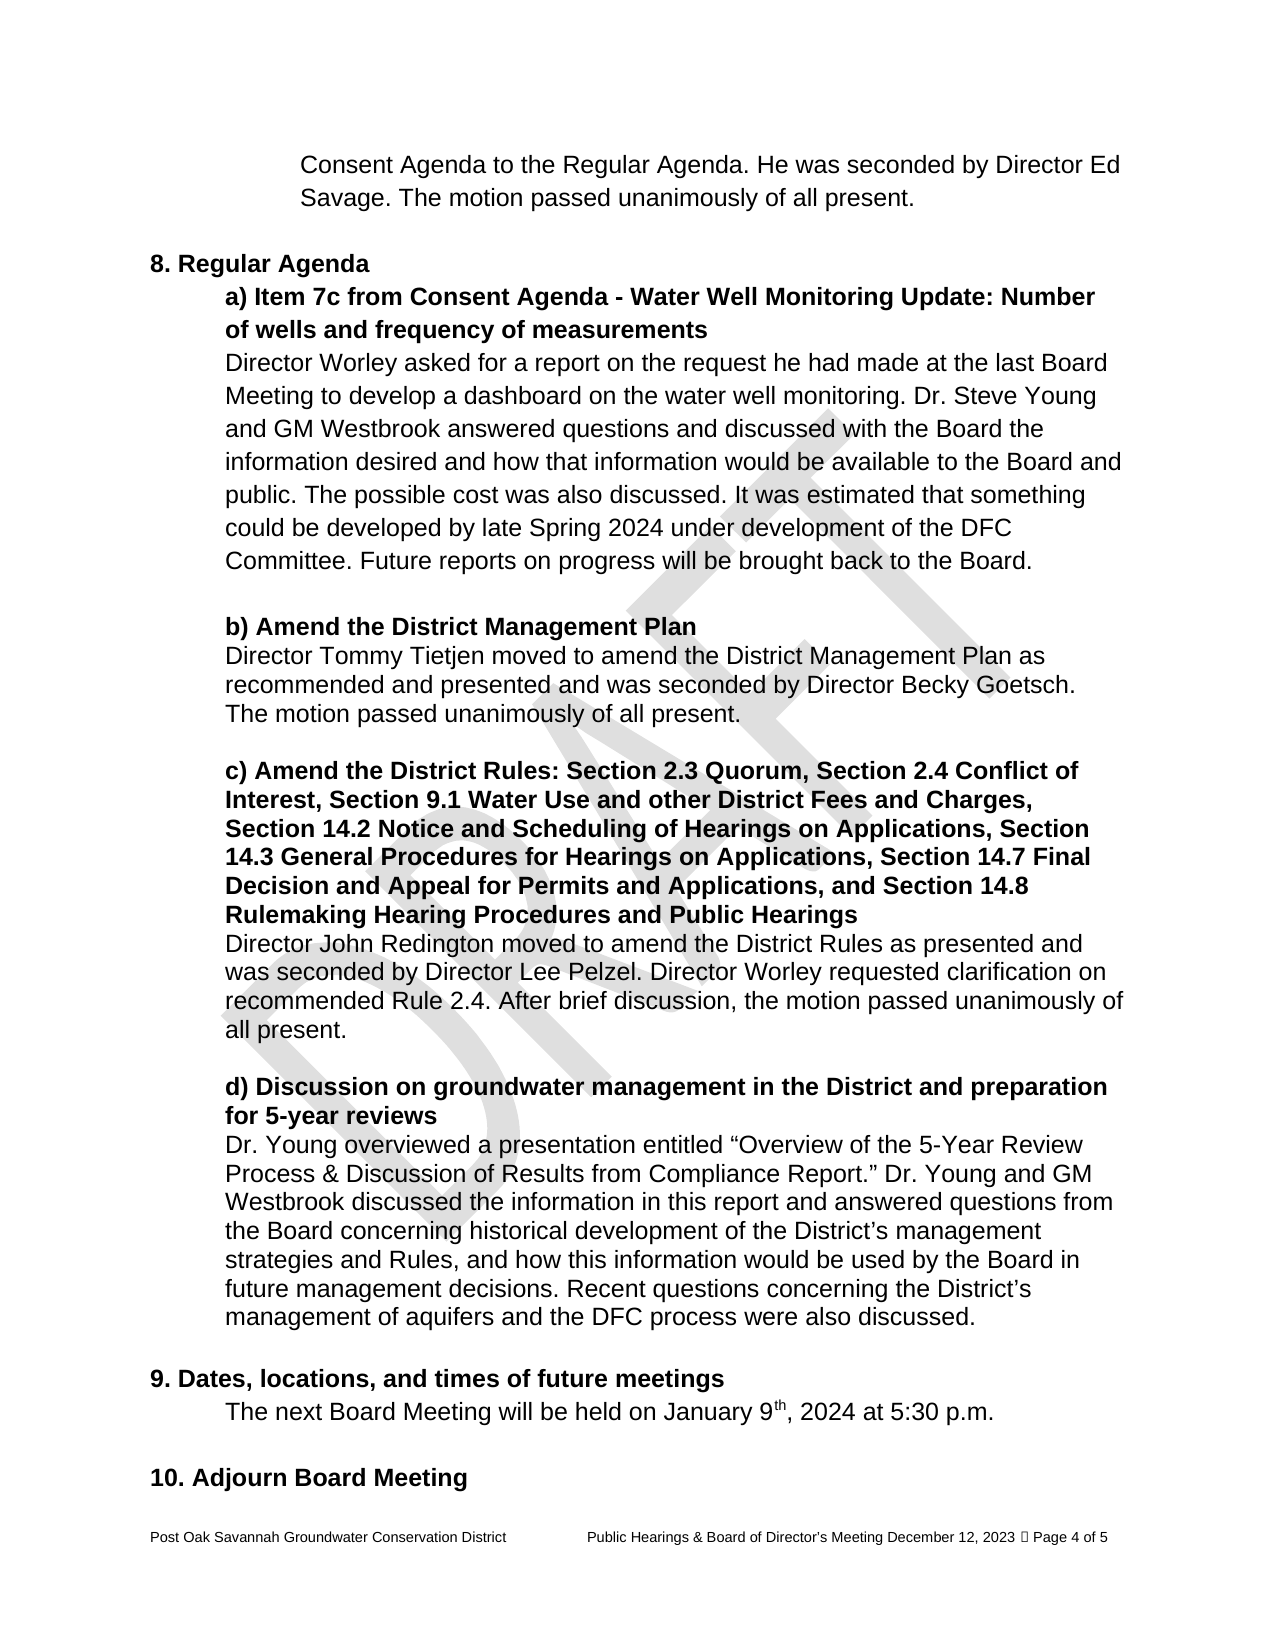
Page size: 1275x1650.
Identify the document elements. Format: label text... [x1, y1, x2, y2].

text Dr. Young overviewed a presentation entitled “Overview of the 5-Year Review Process & Discussion of Results from Compliance Report.” Dr. Young and GM Westbrook discussed the information in this report and answered questions from the Board concerning historical development of the District’s management strategies and Rules, and how this information would be used by the Board in future management decisions. Recent questions concerning the District’s management of aquifers and the DFC process were also discussed. [225, 1130, 1125, 1331]
text The next Board Meeting will be held on January 9th, 2024 at 5:30 p.m. [225, 1397, 1125, 1426]
text Director John Redington moved to amend the District Rules as presented and was seconded by Director Lee Pelzel. Director Worley requested clarification on recommended Rule 2.4. After brief discussion, the motion passed unanimously of all present. [225, 928, 1125, 1043]
text a) Item 7c from Consent Agenda - Water Well Monitoring Update: Number of wells and frequency of measurements [225, 282, 1125, 344]
text b) Amend the District Management Plan [225, 612, 1125, 641]
text Director Worley asked for a report on the request he had made at the last Board Meeting to develop a dashboard on the water well monitoring. Dr. Steve Young and GM Westbrook answered questions and discussed with the Board the information desired and how that information would be available to the Board and public. The possible cost was also discussed. It was estimated that something could be developed by late Spring 2024 under development of the DFC Committee. Future reports on progress will be brought back to the Board. [225, 348, 1125, 575]
text Director Tommy Tietjen moved to amend the District Management Plan as recommended and presented and was seconded by Director Becky Goetsch. The motion passed unanimously of all present. [225, 641, 1125, 727]
text 9. Dates, locations, and times of future meetings [150, 1364, 1125, 1393]
text 10. Adjourn Board Meeting [150, 1463, 1125, 1492]
text c) Amend the District Rules: Section 2.3 Quorum, Section 2.4 Conflict of Interest, Section 9.1 Water Use and other District Fees and Charges, Section 14.2 Notice and Scheduling of Hearings on Applications, Section 14.3 General Procedures for Hearings on Applications, Section 14.7 Final Decision and Appeal for Permits and Applications, and Section 14.8 Rulemaking Hearing Procedures and Public Hearings [225, 756, 1125, 928]
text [300, 150, 1125, 212]
text 8. Regular Agenda [150, 249, 1125, 278]
text d) Discussion on groundwater management in the District and preparation for 5-year reviews [225, 1072, 1125, 1130]
